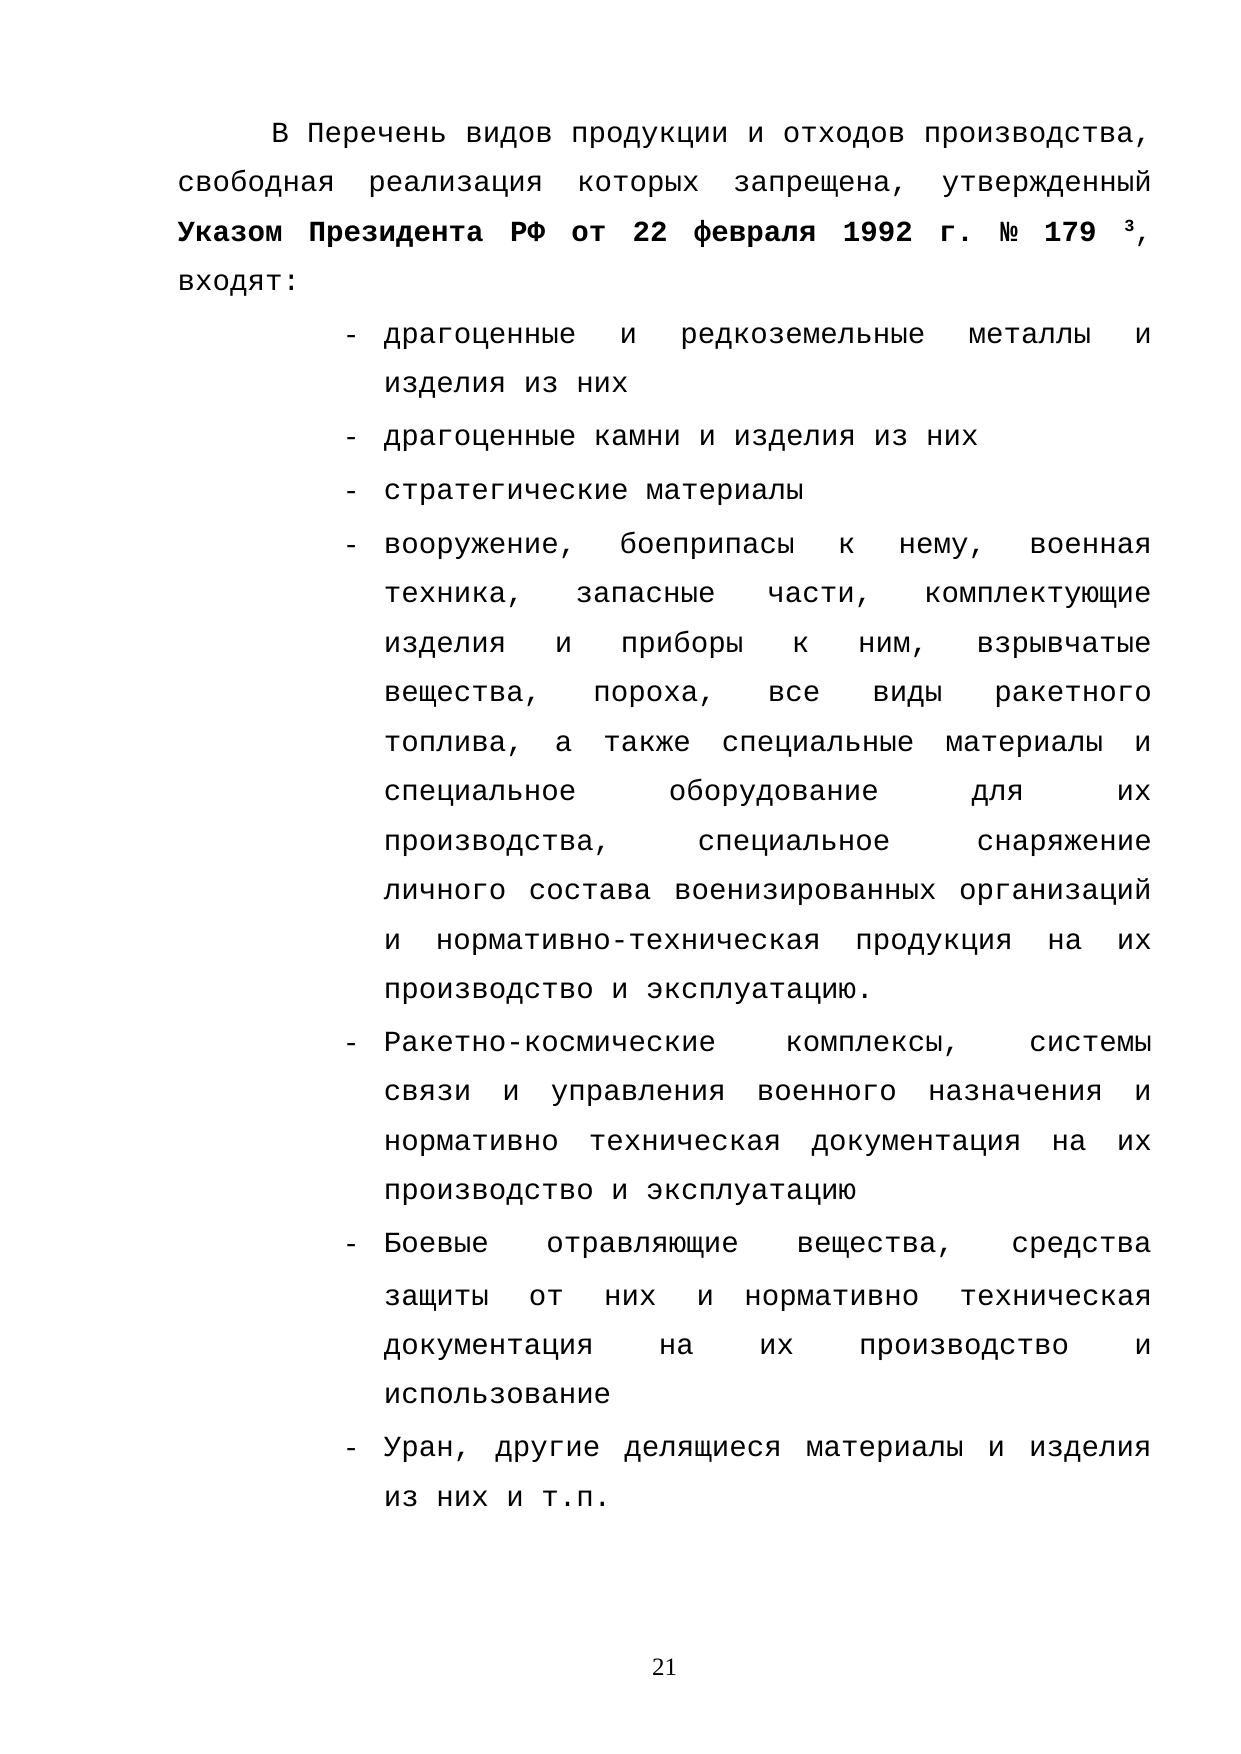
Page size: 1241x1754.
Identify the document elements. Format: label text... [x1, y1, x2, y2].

list Боевые отравляющие вещества, средства защиты от них и нормативно техническая документация на их производство и использование [346, 1225, 1152, 1413]
list драгоценные и редкоземельные металлы и изделия из них [346, 316, 1152, 402]
list стратегические материалы [346, 472, 1152, 508]
list Уран, другие делящиеся материалы и изделия из них и т.п. [346, 1429, 1152, 1515]
text В Перечень видов продукции и отходов производства, свободная реализация которых запрещена, утвержденный Указом Президента РФ от 22 февраля 1992 г. № 179 3, входят: [177, 118, 1152, 299]
list драгоценные камни и изделия из них [346, 418, 1152, 454]
list Ракетно-космические комплексы, системы связи и управления военного назначения и нормативно техническая документация на их производство и эксплуатацию [346, 1024, 1152, 1208]
list вооружение, боеприпасы к нему, военная техника, запасные части, комплектующие изделия и приборы к ним, взрывчатые вещества, пороха, все виды ракетного топлива, а также специальные материалы и специальное оборудование для их производства, специальное снаряжение личного состава военизированных организаций и нормативно-техническая продукция на их производство и эксплуатацию. [346, 526, 1152, 1007]
